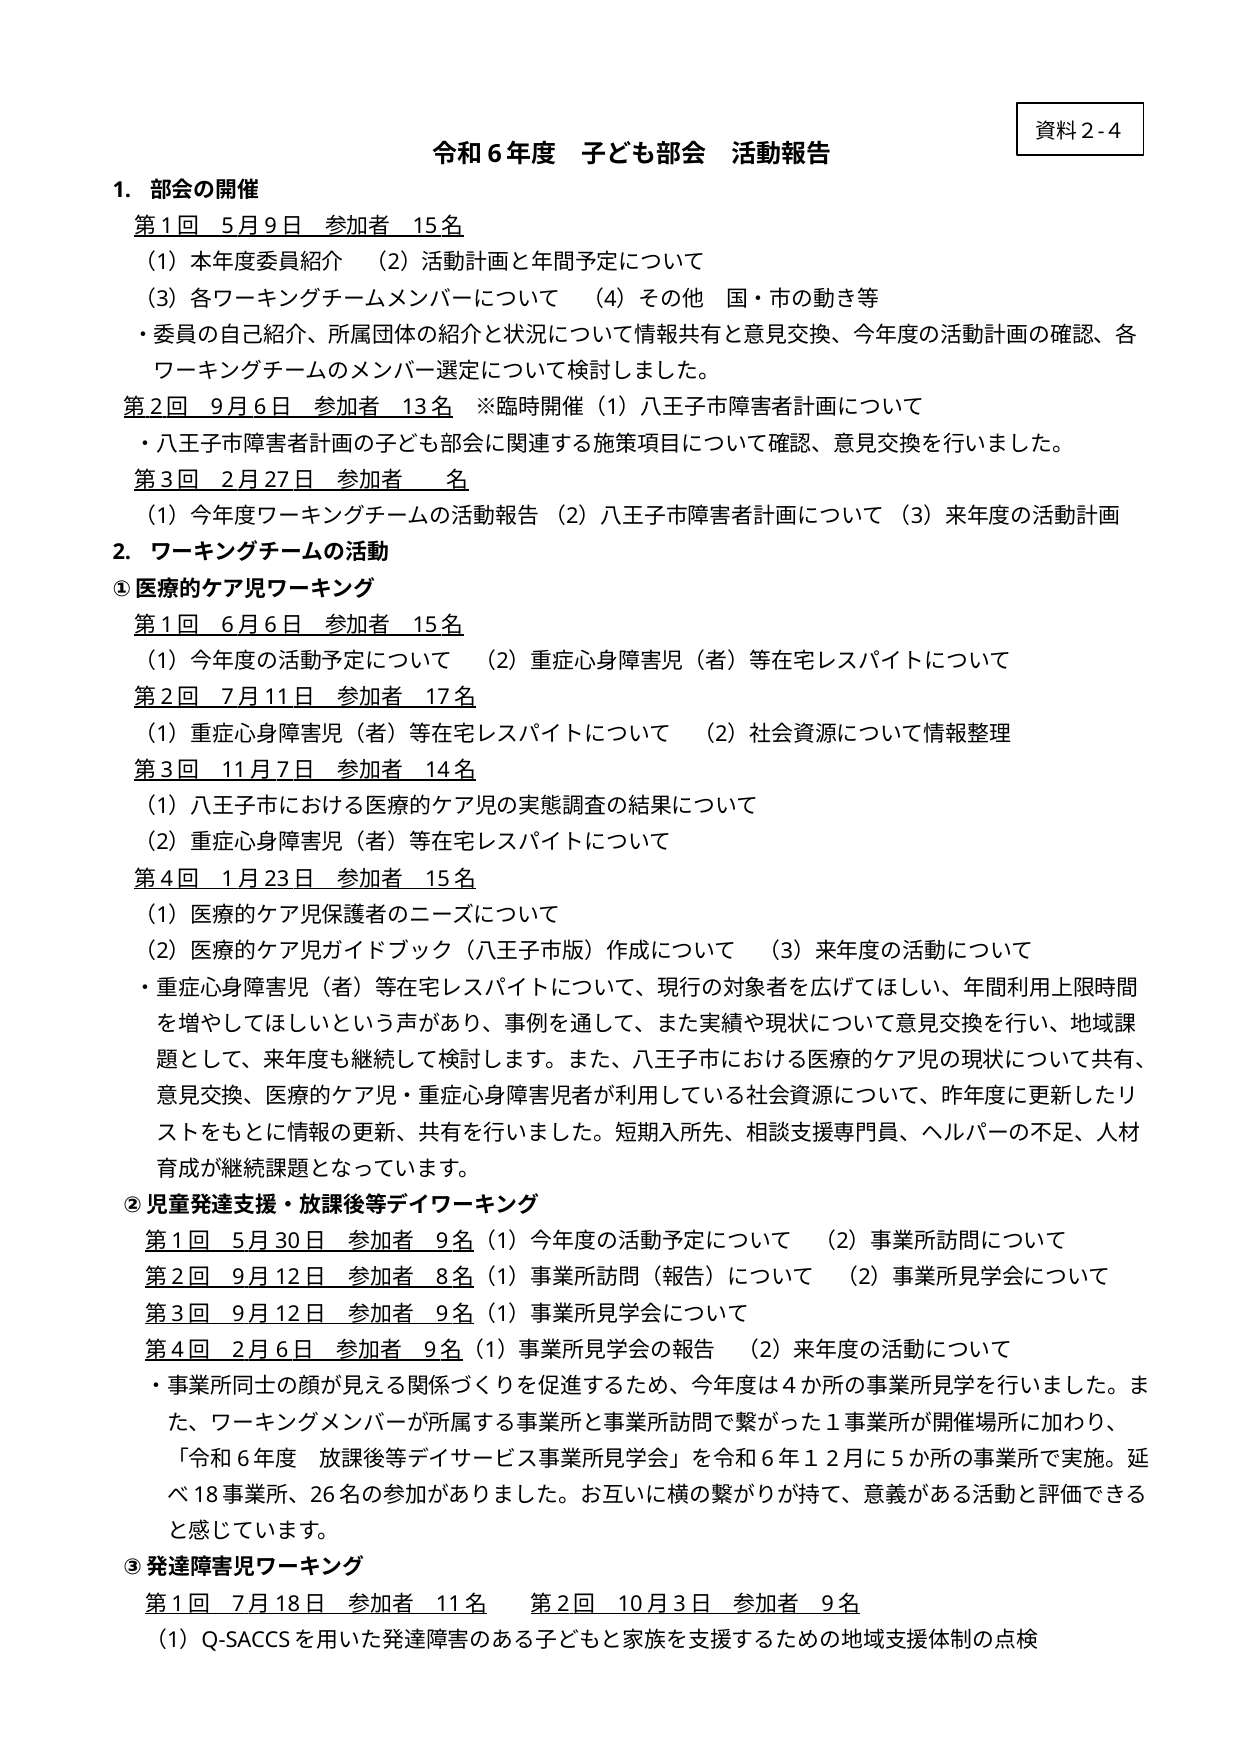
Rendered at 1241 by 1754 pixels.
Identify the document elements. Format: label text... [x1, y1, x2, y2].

text （1）本年度委員紹介 （2）活動計画と年間予定について [112, 242, 1152, 278]
text 令和6年度 子ども部会 活動報告 [112, 133, 1152, 170]
text ・八王子市障害者計画の子ども部会に関連する施策項目について確認、意見交換を行いました。 [112, 423, 1152, 460]
text 第1回 6月6日 参加者 15名 [112, 605, 1152, 641]
text 第2回 9月6日 参加者 13名 ※臨時開催（1）八王子市障害者計画について [112, 387, 1152, 423]
text 第1回 5月30日 参加者 9名（1）今年度の活動予定について （2）事業所訪問について [112, 1221, 1152, 1257]
text ③発達障害児ワーキング [112, 1547, 1152, 1583]
text （2）重症心身障害児（者）等在宅レスパイトについて [112, 822, 1152, 858]
text 第3回 9月12日 参加者 9名（1）事業所見学会について [112, 1293, 1152, 1330]
list 部会の開催 [112, 170, 1152, 206]
text ・委員の自己紹介、所属団体の紹介と状況について情報共有と意見交換、今年度の活動計画の確認、各ワーキングチームのメンバー選定について検討しました。 [132, 315, 1152, 387]
text 第1回 7月18日 参加者 11名 第2回 10月3日 参加者 9名 [112, 1583, 1152, 1620]
text ・重症心身障害児（者）等在宅レスパイトについて、現行の対象者を広げてほしい、年間利用上限時間を増やしてほしいという声があり、事例を通して、また実績や現状について意見交換を行い、地域課題として、来年度も継続して検討します。また、八王子市における医療的ケア児の現状について共有、意見交換、医療的ケア児・重症心身障害児者が利用している社会資源について、昨年度に更新したリストをもとに情報の更新、共有を行いました。短期入所先、相談支援専門員、ヘルパーの不足、人材育成が継続課題となっています。 [134, 967, 1152, 1185]
text （1）Q-SACCSを用いた発達障害のある子どもと家族を支援するための地域支援体制の点検 [112, 1620, 1152, 1656]
text （1）八王子市における医療的ケア児の実態調査の結果について [112, 786, 1152, 822]
text 第4回 1月23日 参加者 15名 [112, 858, 1152, 895]
text 第3回 11月7日 参加者 14名 [112, 750, 1152, 786]
text ①医療的ケア児ワーキング [112, 568, 1152, 605]
text （1）重症心身障害児（者）等在宅レスパイトについて （2）社会資源について情報整理 [112, 713, 1152, 750]
text ・事業所同士の顔が見える関係づくりを促進するため、今年度は４か所の事業所見学を行いました。また、ワーキングメンバーが所属する事業所と事業所訪問で繋がった１事業所が開催場所に加わり、「令和6年度 放課後等デイサービス事業所見学会」を令和6年１2月に5か所の事業所で実施。延べ18事業所、26名の参加がありました。お互いに横の繋がりが持て、意義がある活動と評価できると感じています。 [145, 1366, 1152, 1547]
text 第2回 9月12日 参加者 8名（1）事業所訪問（報告）について （2）事業所見学会について [112, 1257, 1152, 1293]
text 第4回 2月 6日 参加者 9名（1）事業所見学会の報告 （2）来年度の活動について [112, 1330, 1152, 1366]
text ②児童発達支援・放課後等デイワーキング [112, 1185, 1152, 1221]
text （1）今年度ワーキングチームの活動報告 （2）八王子市障害者計画について （3）来年度の活動計画 [134, 496, 1152, 532]
text 第1回 5月9日 参加者 15名 [112, 206, 1152, 242]
text （1）今年度の活動予定について （2）重症心身障害児（者）等在宅レスパイトについて [112, 641, 1152, 677]
text 第3回 2月27日 参加者 名 [112, 460, 1152, 496]
text 第2回 7月11日 参加者 17名 [112, 677, 1152, 713]
text （1）医療的ケア児保護者のニーズについて [112, 895, 1152, 931]
text （2）医療的ケア児ガイドブック（八王子市版）作成について （3）来年度の活動について [112, 931, 1152, 967]
list ワーキングチームの活動 [112, 532, 1152, 568]
text （3）各ワーキングチームメンバーについて （4）その他 国・市の動き等 [112, 278, 1152, 315]
